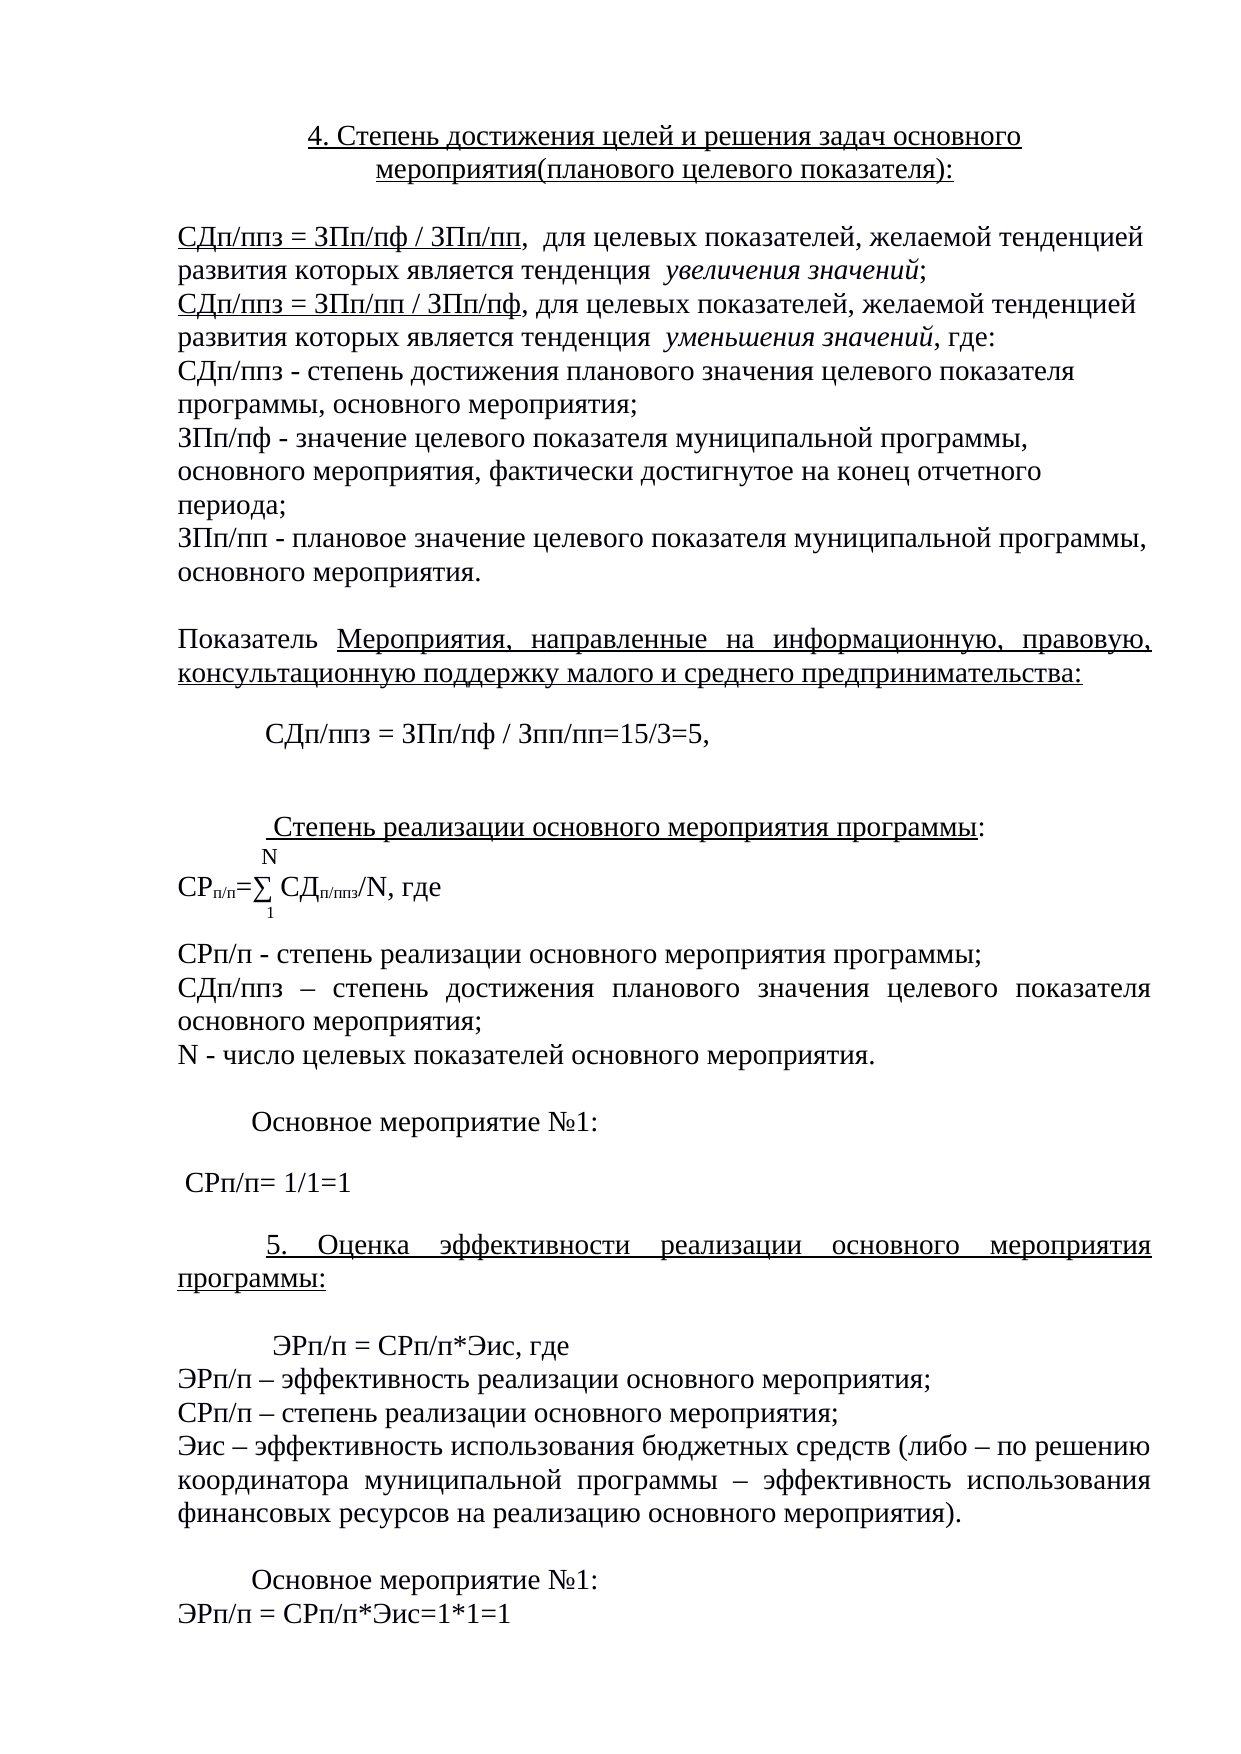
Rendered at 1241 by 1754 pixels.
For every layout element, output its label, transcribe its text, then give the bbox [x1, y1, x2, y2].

text СДп/ппз = ЗПп/пф / Зпп/пп=15/3=5, [177, 716, 1152, 750]
text N [177, 843, 1152, 869]
text N - число целевых показателей основного мероприятия. [177, 1037, 1152, 1070]
text Основное мероприятие №1: [177, 1104, 1152, 1137]
text 5. Оценка эффективности реализации основного мероприятия программы: [177, 1227, 1152, 1294]
text Основное мероприятие №1: [177, 1562, 1152, 1596]
text СДп/ппз = ЗПп/пф / ЗПп/пп, для целевых показателей, желаемой тенденцией развития которых является тенденция увеличения значений; [177, 219, 1152, 286]
text Эис – эффективность использования бюджетных средств (либо – по решению координатора муниципальной программы – эффективность использования финансовых ресурсов на реализацию основного мероприятия). [177, 1428, 1152, 1529]
text СРп/п= 1/1=1 [177, 1166, 1152, 1199]
text Степень реализации основного мероприятия программы: [177, 809, 1152, 843]
text СРп/п - степень реализации основного мероприятия программы; [177, 936, 1152, 970]
text СДп/ппз – степень достижения планового значения целевого показателя основного мероприятия; [177, 970, 1152, 1037]
text 1 [177, 903, 1152, 936]
text СДп/ппз - степень достижения планового значения целевого показателя программы, основного мероприятия; [177, 353, 1152, 420]
text ЗПп/пп - плановое значение целевого показателя муниципальной программы, основного мероприятия. [177, 521, 1152, 588]
text Показатель Мероприятия, направленные на информационную, правовую, консультационную поддержку малого и среднего предпринимательства: [177, 621, 1152, 688]
text ЭРп/п = СРп/п*Эис=1*1=1 [177, 1596, 1152, 1629]
text СРп/п=∑ СДп/ппз/N, где [177, 869, 1152, 903]
text 4. Степень достижения целей и решения задач основного мероприятия(планового целевого показателя): [177, 118, 1152, 185]
text СРп/п – степень реализации основного мероприятия; [177, 1395, 1152, 1428]
text ЗПп/пф - значение целевого показателя муниципальной программы, основного мероприятия, фактически достигнутое на конец отчетного периода; [177, 420, 1152, 521]
text ЭРп/п – эффективность реализации основного мероприятия; [177, 1361, 1152, 1395]
text ЭРп/п = СРп/п*Эис, где [177, 1328, 1152, 1361]
text СДп/ппз = ЗПп/пп / ЗПп/пф, для целевых показателей, желаемой тенденцией развития которых является тенденция уменьшения значений, где: [177, 286, 1152, 353]
